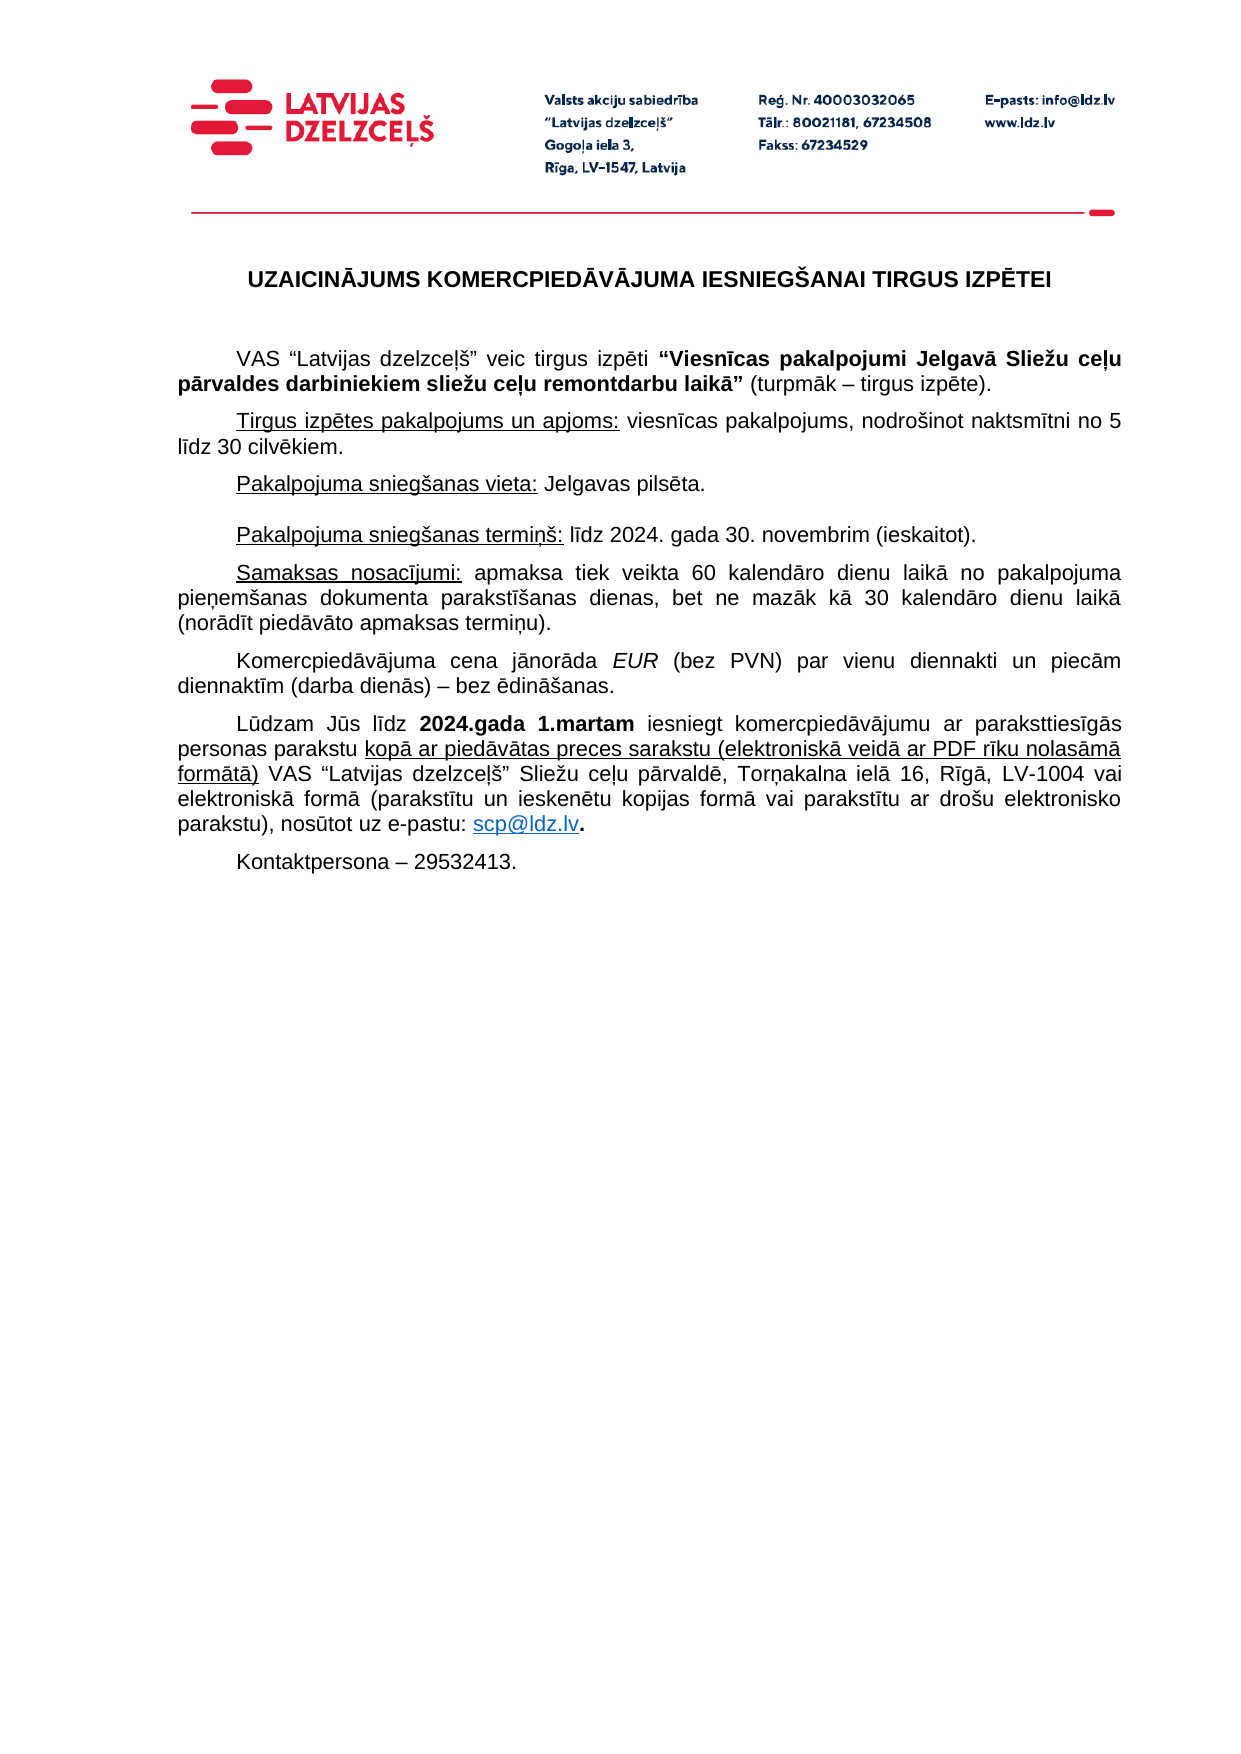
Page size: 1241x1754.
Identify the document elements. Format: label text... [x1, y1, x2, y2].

text Lūdzam Jūs līdz 2024.gada 1.martam iesniegt komercpiedāvājumu ar paraksttiesīgās personas parakstu kopā ar piedāvātas preces sarakstu (elektroniskā veidā ar PDF rīku nolasāmā formātā) VAS “Latvijas dzelzceļš” Sliežu ceļu pārvaldē, Torņakalna ielā 16, Rīgā, LV-1004 vai elektroniskā formā (parakstītu un ieskenētu kopijas formā vai parakstītu ar drošu elektronisko parakstu), nosūtot uz e-pastu: scp@ldz.lv. [177, 711, 1122, 837]
text Kontaktpersona – 29532413. [177, 849, 1122, 874]
text Pakalpojuma sniegšanas termiņš: līdz 2024. gada 30. novembrim (ieskaitot). [177, 522, 1122, 547]
text Komercpiedāvājuma cena jānorāda EUR (bez PVN) par vienu diennakti un piecām diennaktīm (darba dienās) – bez ēdināšanas. [177, 648, 1122, 698]
text Pakalpojuma sniegšanas vieta: Jelgavas pilsēta. [177, 471, 1122, 497]
text UZAICINĀJUMS KOMERCPIEDĀVĀJUMA IESNIEGŠANAI TIRGUS IZPĒTEI [177, 266, 1122, 293]
text Samaksas nosacījumi: apmaksa tiek veikta 60 kalendāro dienu laikā no pakalpojuma pieņemšanas dokumenta parakstīšanas dienas, bet ne mazāk kā 30 kalendāro dienu laikā (norādīt piedāvāto apmaksas termiņu). [177, 559, 1122, 635]
picture [180, 71, 1121, 218]
text Tirgus izpētes pakalpojums un apjoms: viesnīcas pakalpojums, nodrošinot naktsmītni no 5 līdz 30 cilvēkiem. [177, 408, 1122, 459]
text VAS “Latvijas dzelzceļš” veic tirgus izpēti “Viesnīcas pakalpojumi Jelgavā Sliežu ceļu pārvaldes darbiniekiem sliežu ceļu remontdarbu laikā” (turpmāk – tirgus izpēte). [177, 346, 1122, 396]
